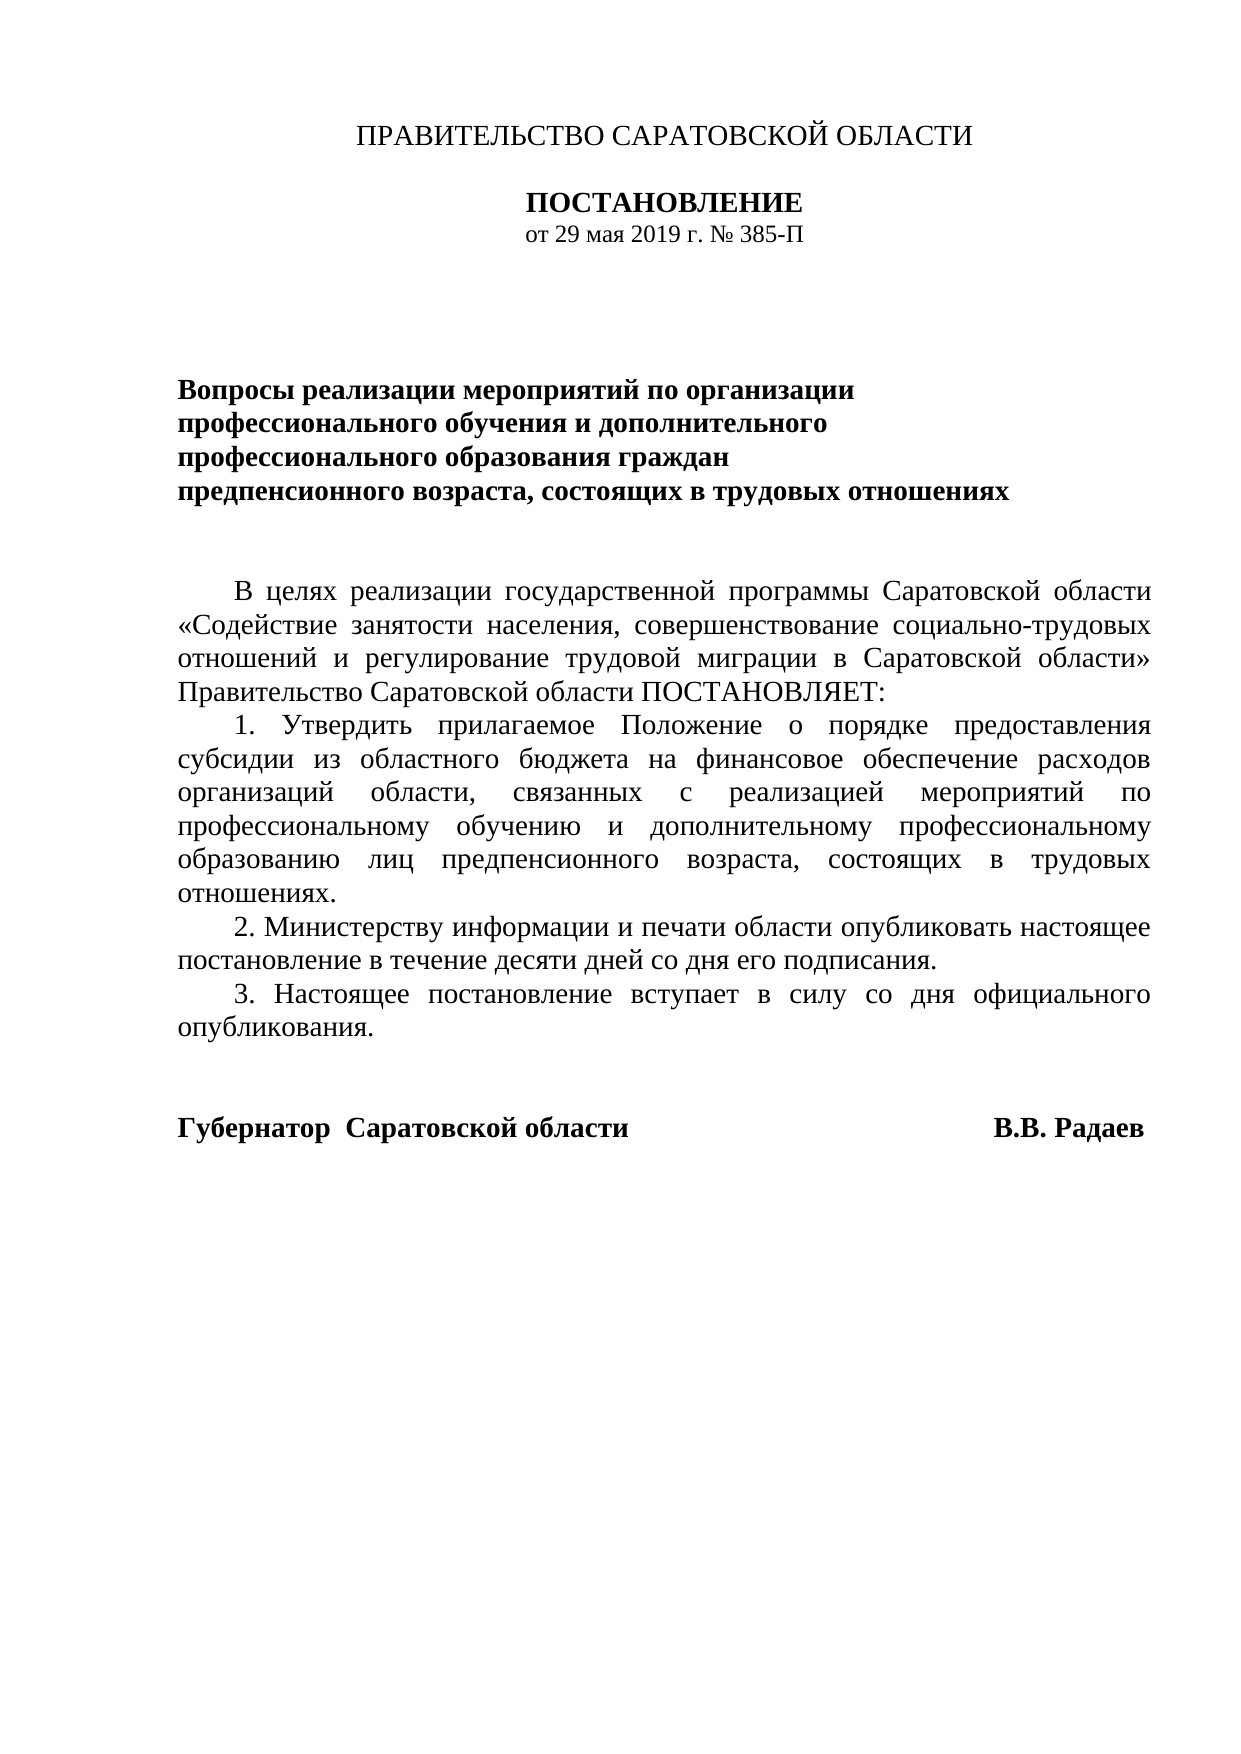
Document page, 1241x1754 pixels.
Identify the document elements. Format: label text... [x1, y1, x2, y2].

title предпенсионного возраста, состоящих в трудовых отношениях [177, 473, 1152, 506]
title ПРАВИТЕЛЬСТВО САРАТОВСКОЙ ОБЛАСТИ [177, 118, 1152, 152]
text от 29 мая 2019 г. № 385-П [177, 219, 1152, 247]
title профессионального обучения и дополнительного [177, 406, 1152, 439]
text 3. Настоящее постановление вступает в силу со дня официального опубликования. [177, 976, 1152, 1043]
text ПОСТАНОВЛЕНИЕ [177, 185, 1152, 219]
title профессионального образования граждан [177, 439, 1152, 473]
title Вопросы реализации мероприятий по организации [177, 372, 1152, 406]
text 1. Утвердить прилагаемое Положение о порядке предоставления субсидии из областного бюджета на финансовое обеспечение расходов организаций области, связанных с реализацией мероприятий по профессиональному обучению и дополнительному профессиональному образованию лиц предпенсионного возраста, состоящих в трудовых отношениях. [177, 707, 1152, 909]
text 2. Министерству информации и печати области опубликовать настоящее постановление в течение десяти дней со дня его подписания. [177, 909, 1152, 976]
text Губернатор Саратовской области В.В. Радаев [177, 1110, 1152, 1143]
text В целях реализации государственной программы Саратовской области «Содействие занятости населения, совершенствование социально-трудовых отношений и регулирование трудовой миграции в Саратовской области» Правительство Саратовской области ПОСТАНОВЛЯЕТ: [177, 573, 1152, 707]
